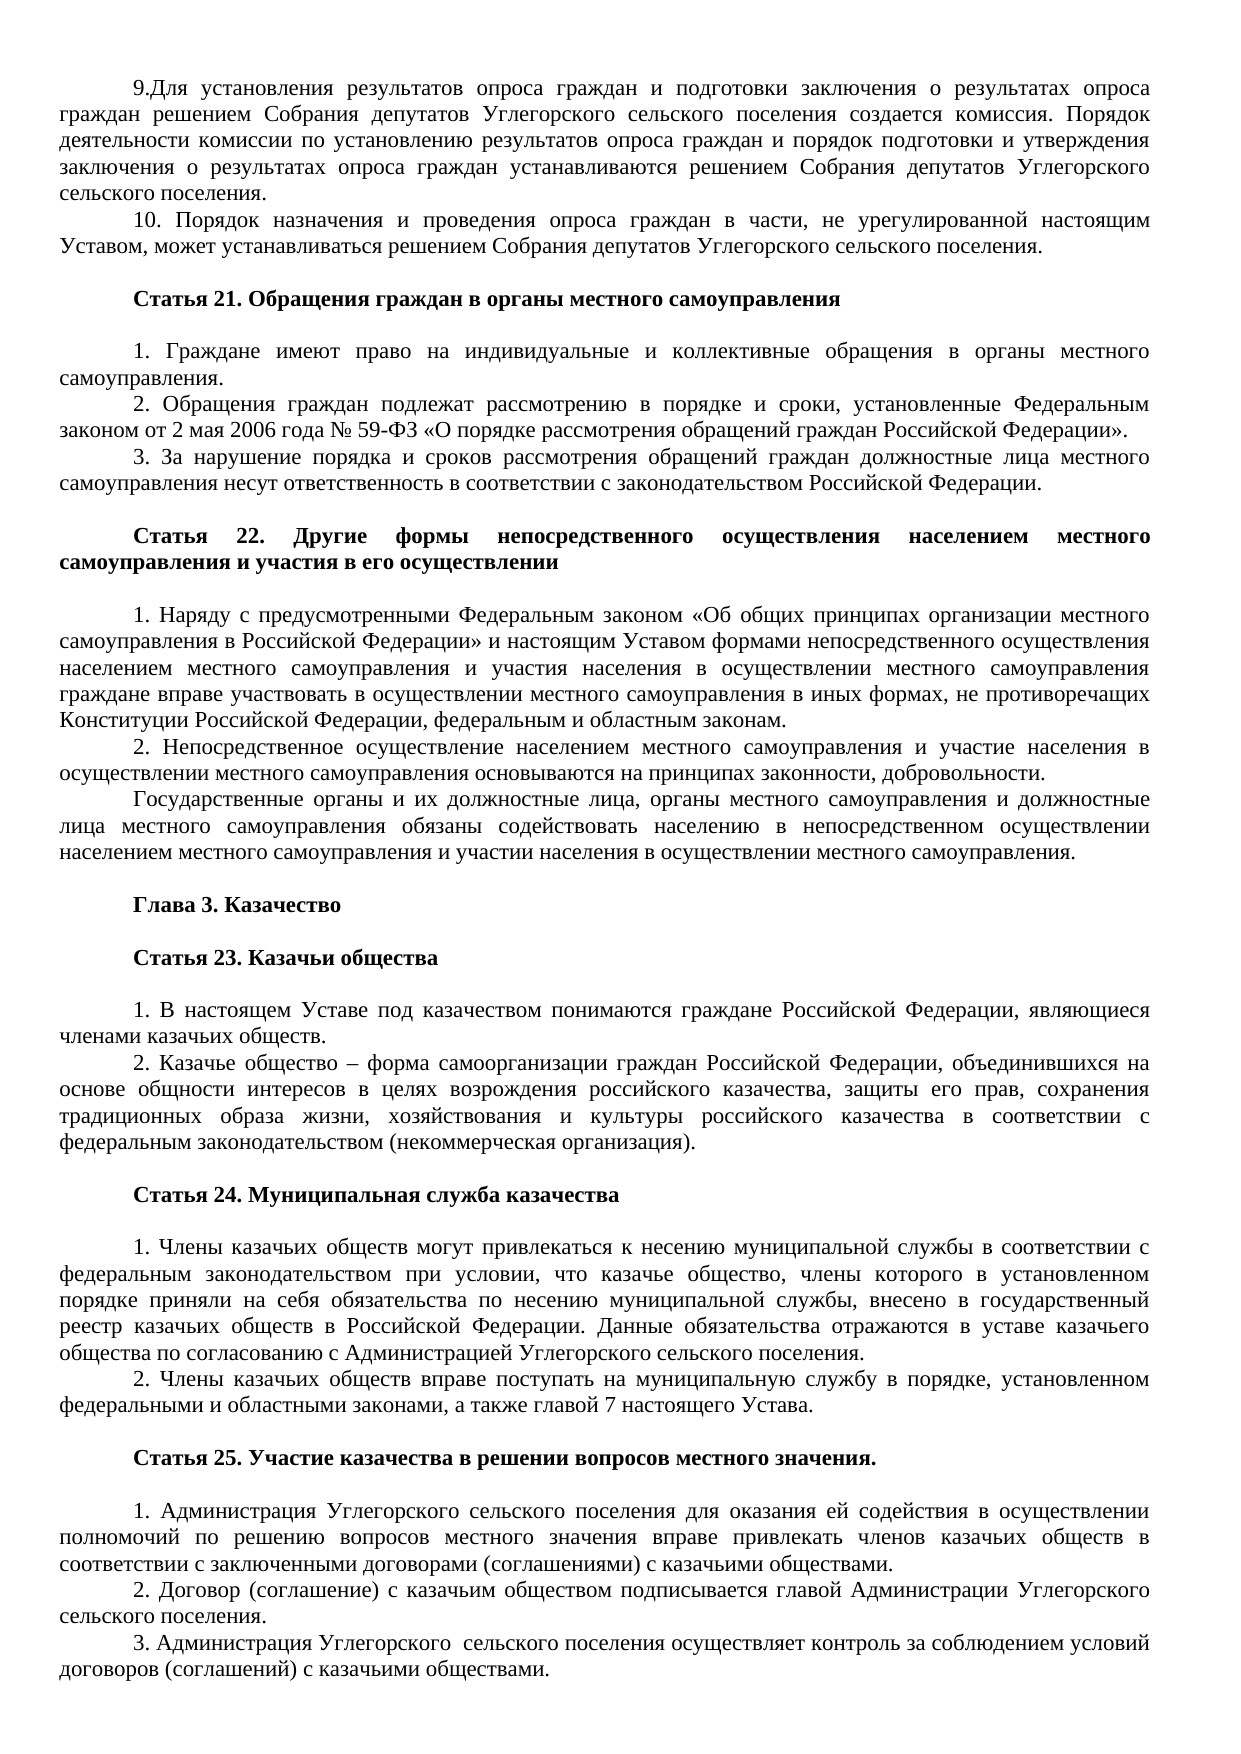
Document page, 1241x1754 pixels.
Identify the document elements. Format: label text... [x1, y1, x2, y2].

text 10. Порядок назначения и проведения опроса граждан в части, не урегулированной настоящим Уставом, может устанавливаться решением Собрания депутатов Углегорского сельского поселения. [59, 206, 1152, 258]
text 3. Администрация Углегорского сельского поселения осуществляет контроль за соблюдением условий договоров (соглашений) с казачьими обществами. [59, 1629, 1152, 1681]
text Глава 3. Казачество [59, 891, 1152, 917]
text 9.Для установления результатов опроса граждан и подготовки заключения о результатах опроса граждан решением Собрания депутатов Углегорского сельского поселения создается комиссия. Порядок деятельности комиссии по установлению результатов опроса граждан и порядок подготовки и утверждения заключения о результатах опроса граждан устанавливаются решением Собрания депутатов Углегорского сельского поселения. [59, 74, 1152, 206]
text Статья 25. Участие казачества в решении вопросов местного значения. [59, 1444, 1152, 1471]
text Статья 22. Другие формы непосредственного осуществления населением местного самоуправления и участия в его осуществлении [59, 522, 1152, 574]
text Статья 24. Муниципальная служба казачества [59, 1181, 1152, 1207]
text 1. Граждане имеют право на индивидуальные и коллективные обращения в органы местного самоуправления. [59, 337, 1152, 390]
text 2. Обращения граждан подлежат рассмотрению в порядке и сроки, установленные Федеральным законом от 2 мая 2006 года № 59-ФЗ «О порядке рассмотрения обращений граждан Российской Федерации». [59, 390, 1152, 443]
text 1. Наряду с предусмотренными Федеральным законом «Об общих принципах организации местного самоуправления в Российской Федерации» и настоящим Уставом формами непосредственного осуществления населением местного самоуправления и участия населения в осуществлении местного самоуправления граждане вправе участвовать в осуществлении местного самоуправления в иных формах, не противоречащих Конституции Российской Федерации, федеральным и областным законам. [59, 601, 1152, 733]
text 3. За нарушение порядка и сроков рассмотрения обращений граждан должностные лица местного самоуправления несут ответственность в соответствии с законодательством Российской Федерации. [59, 443, 1152, 496]
text 2. Казачье общество – форма самоорганизации граждан Российской Федерации, объединившихся на основе общности интересов в целях возрождения российского казачества, защиты его прав, сохранения традиционных образа жизни, хозяйствования и культуры российского казачества в соответствии с федеральным законодательством (некоммерческая организация). [59, 1049, 1152, 1154]
text Статья 21. Обращения граждан в органы местного самоуправления [59, 285, 1152, 311]
text 2. Непосредственное осуществление населением местного самоуправления и участие населения в осуществлении местного самоуправления основываются на принципах законности, добровольности. [59, 733, 1152, 785]
text 2. Договор (соглашение) с казачьим обществом подписывается главой Администрации Углегорского сельского поселения. [59, 1576, 1152, 1629]
text Статья 23. Казачьи общества [59, 943, 1152, 970]
text 1. Администрация Углегорского сельского поселения для оказания ей содействия в осуществлении полномочий по решению вопросов местного значения вправе привлекать членов казачьих обществ в соответствии с заключенными договорами (соглашениями) с казачьими обществами. [59, 1497, 1152, 1576]
text Государственные органы и их должностные лица, органы местного самоуправления и должностные лица местного самоуправления обязаны содействовать населению в непосредственном осуществлении населением местного самоуправления и участии населения в осуществлении местного самоуправления. [59, 785, 1152, 864]
text 1. Члены казачьих обществ могут привлекаться к несению муниципальной службы в соответствии с федеральным законодательством при условии, что казачье общество, члены которого в установленном порядке приняли на себя обязательства по несению муниципальной службы, внесено в государственный реестр казачьих обществ в Российской Федерации. Данные обязательства отражаются в уставе казачьего общества по согласованию с Администрацией Углегорского сельского поселения. [59, 1233, 1152, 1365]
text 2. Члены казачьих обществ вправе поступать на муниципальную службу в порядке, установленном федеральными и областными законами, а также главой 7 настоящего Устава. [59, 1365, 1152, 1418]
text 1. В настоящем Уставе под казачеством понимаются граждане Российской Федерации, являющиеся членами казачьих обществ. [59, 996, 1152, 1049]
